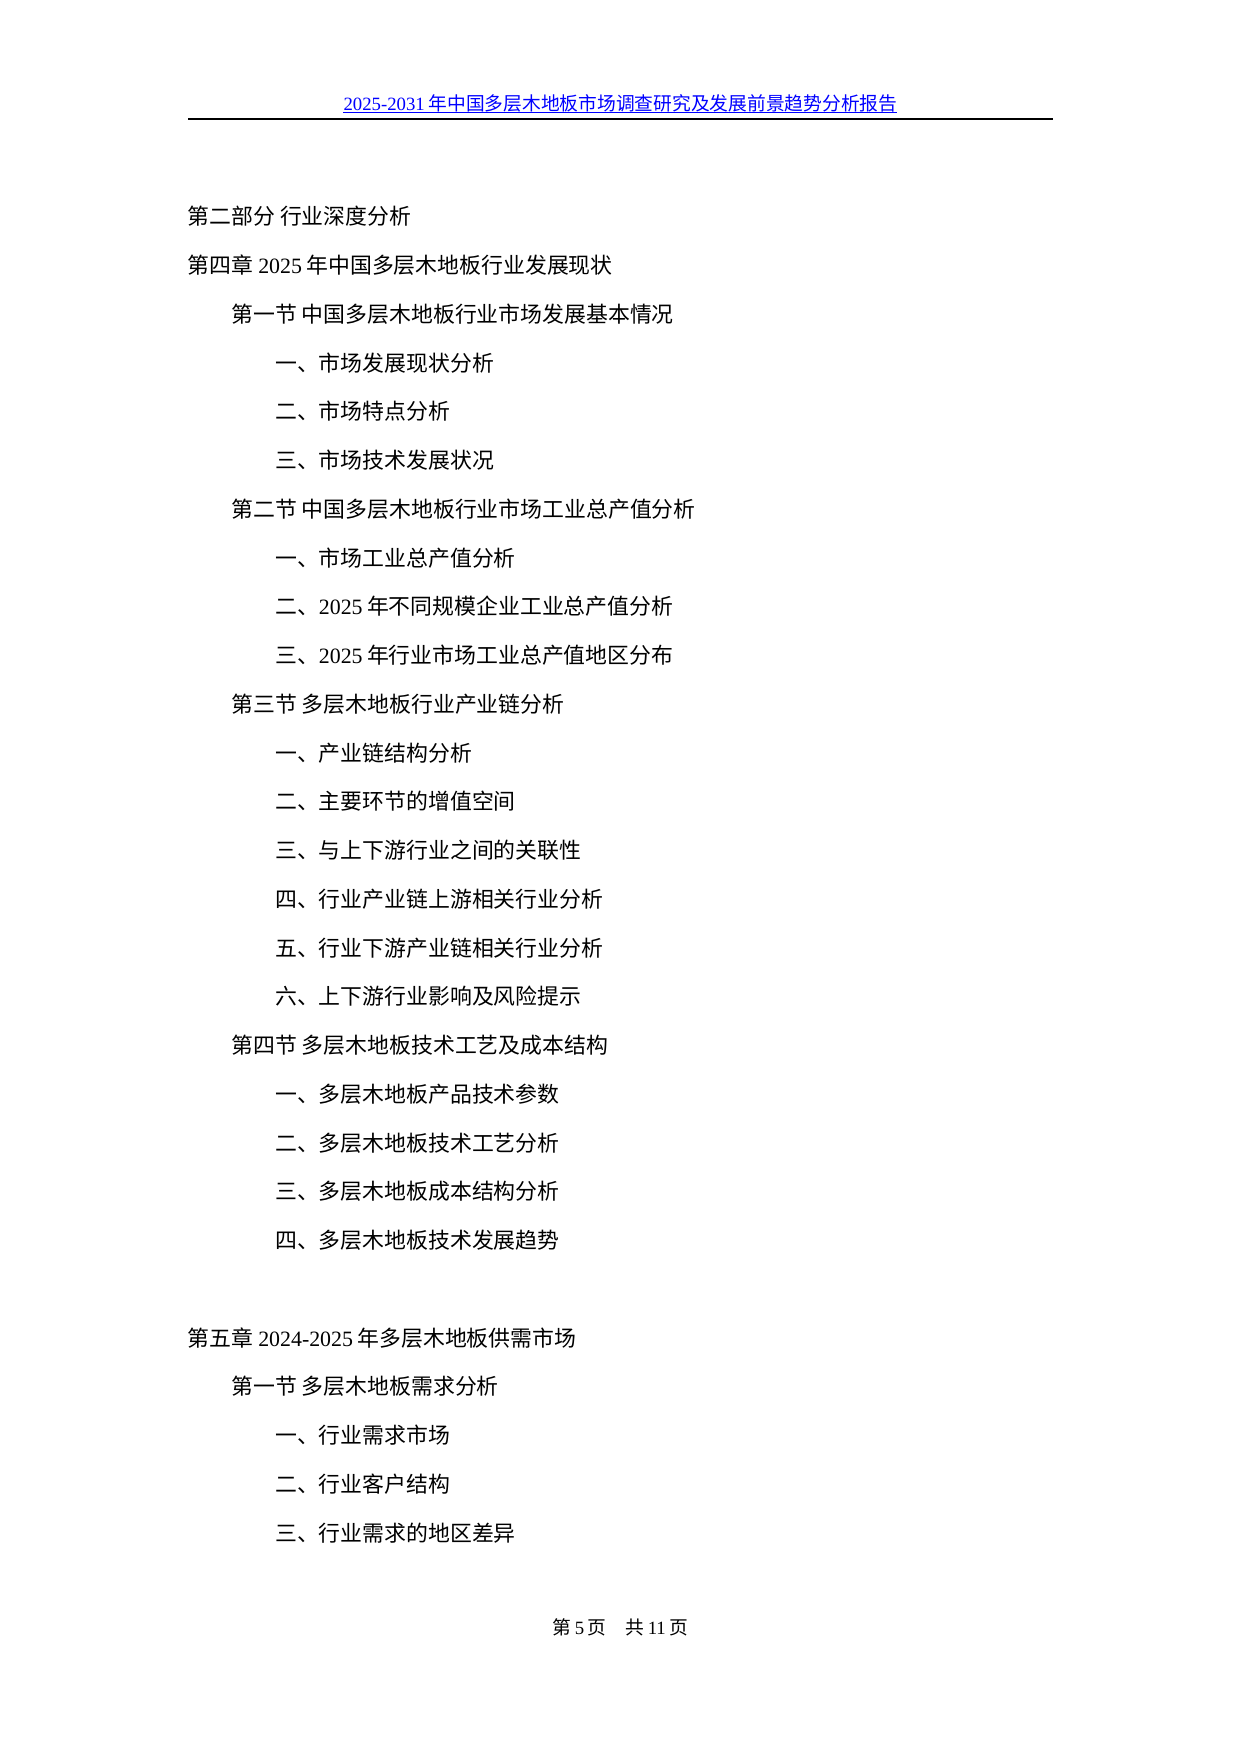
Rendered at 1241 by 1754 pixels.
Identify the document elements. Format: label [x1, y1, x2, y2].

text [187, 150, 1053, 1548]
